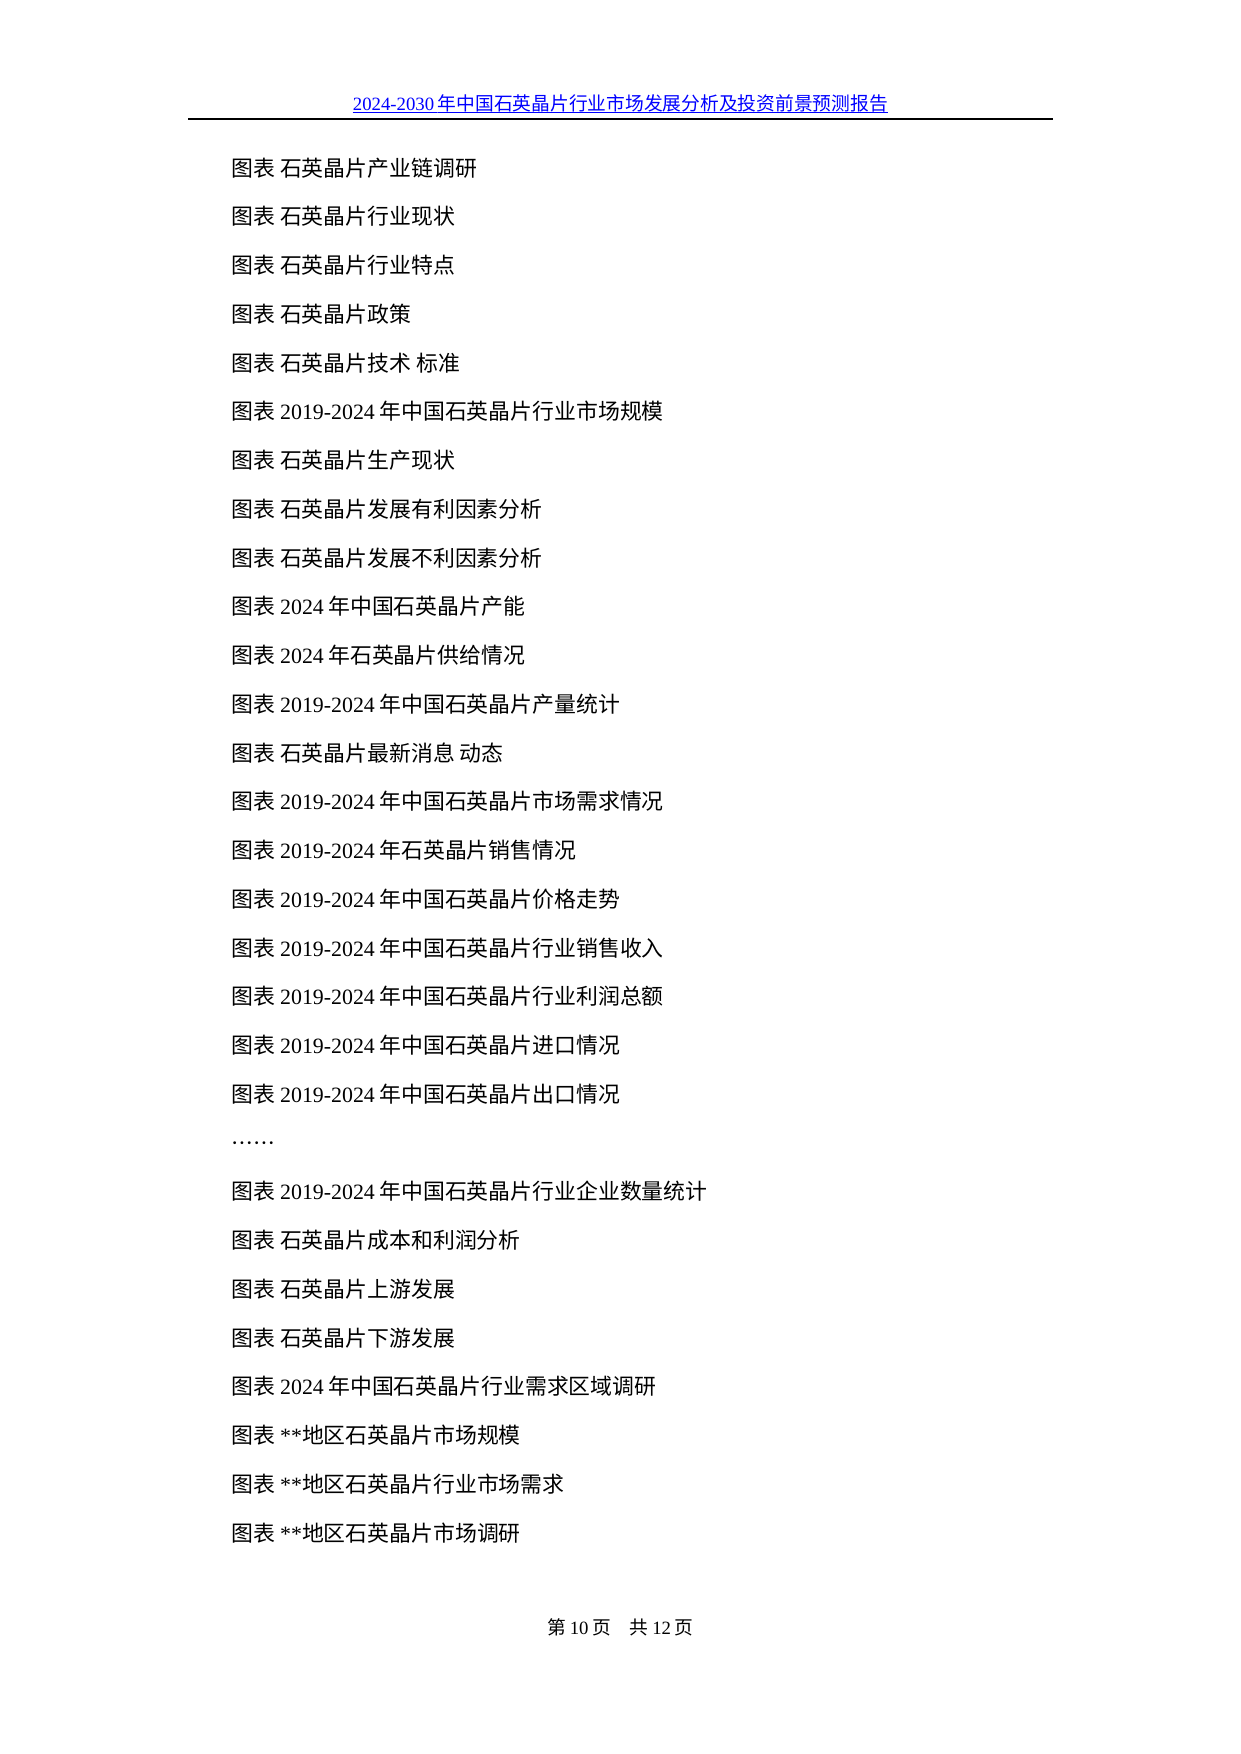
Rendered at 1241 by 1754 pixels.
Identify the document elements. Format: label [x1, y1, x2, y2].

text [187, 150, 1053, 1548]
